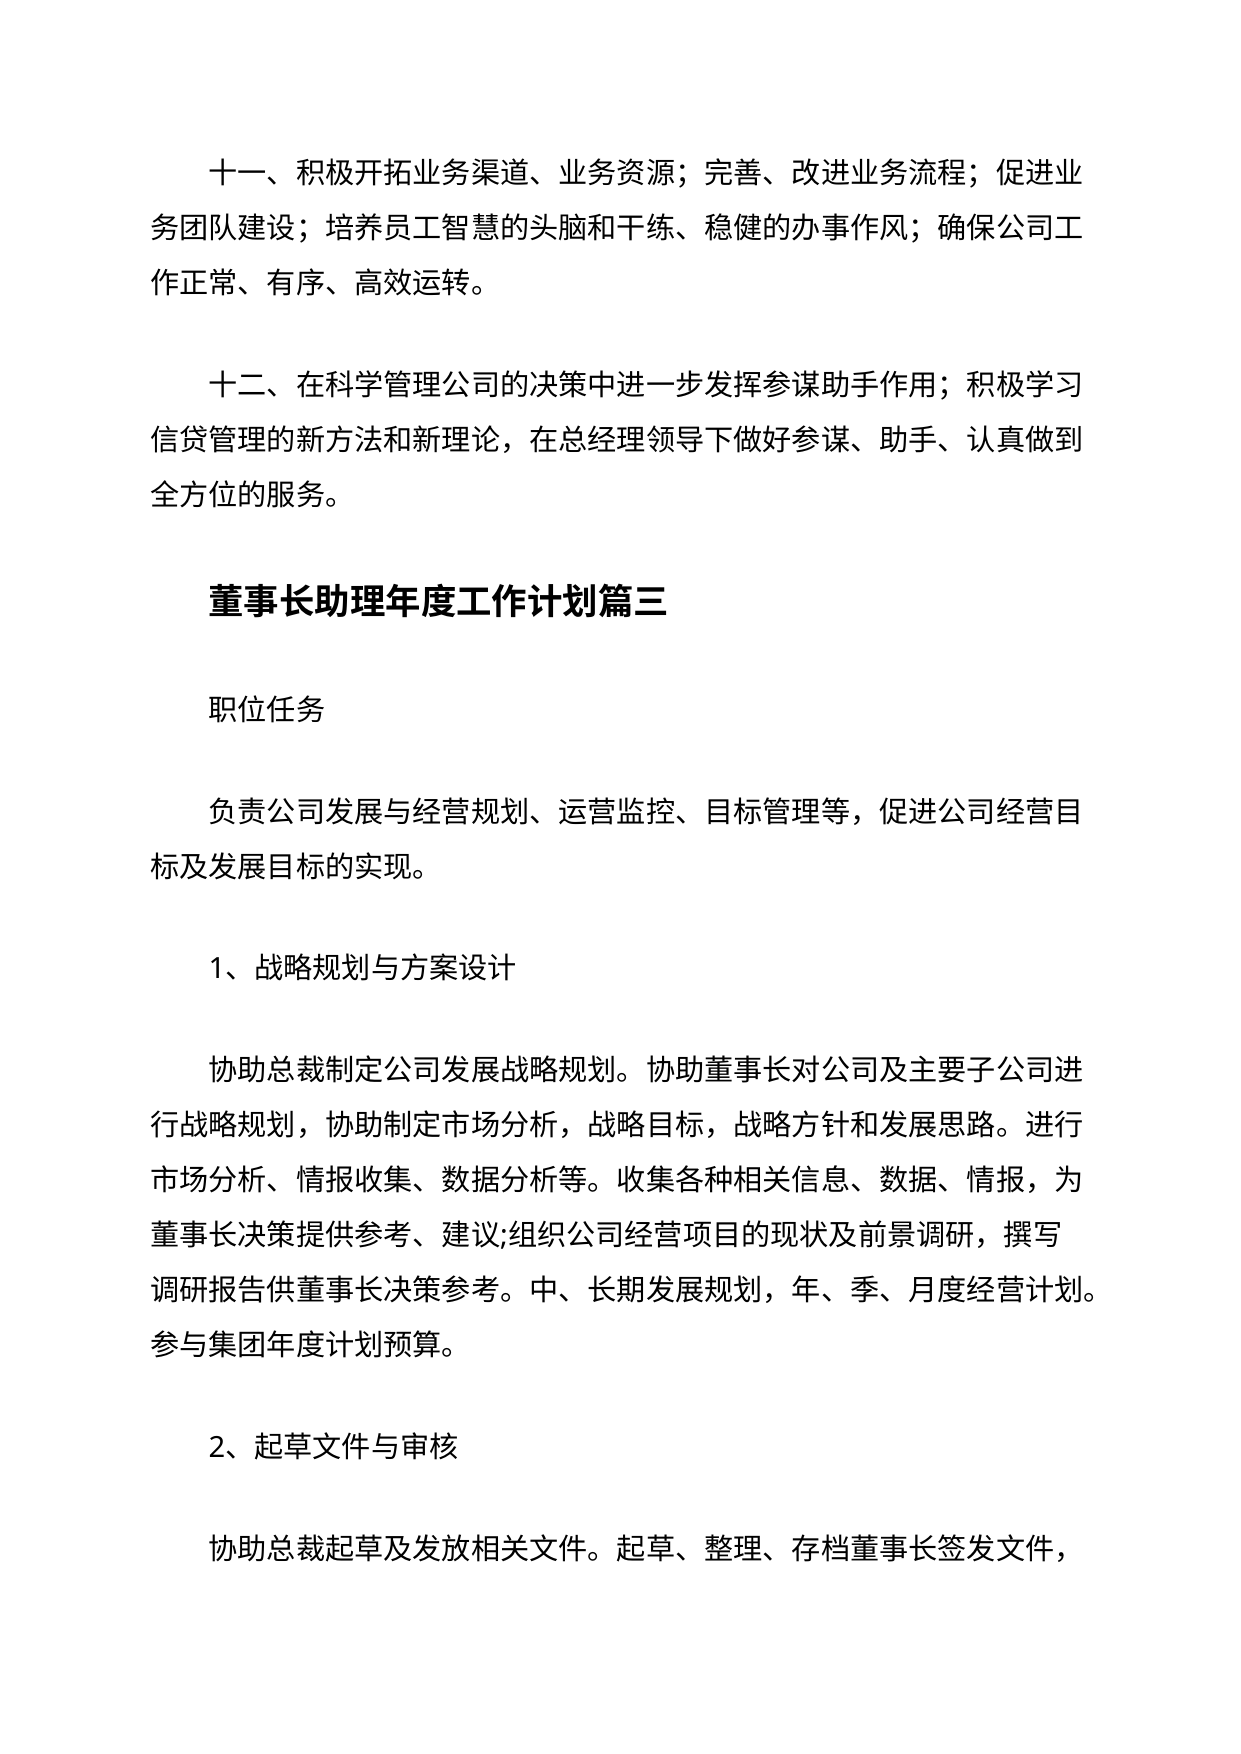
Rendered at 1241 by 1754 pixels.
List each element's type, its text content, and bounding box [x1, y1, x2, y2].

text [150, 1525, 1090, 1568]
text 协助总裁制定公司发展战略规划。协助董事长对公司及主要子公司进行战略规划，协助制定市场分析，战略目标，战略方针和发展思路。进行市场分析、情报收集、数据分析等。收集各种相关信息、数据、情报，为董事长决策提供参考、建议;组织公司经营项目的现状及前景调研，撰写调研报告供董事长决策参考。中、长期发展规划，年、季、月度经营计划。参与集团年度计划预算。 [150, 1047, 1090, 1364]
text 1、战略规划与方案设计 [150, 945, 1090, 987]
text 十一、积极开拓业务渠道、业务资源；完善、改进业务流程；促进业务团队建设；培养员工智慧的头脑和干练、稳健的办事作风；确保公司工作正常、有序、高效运转。 [150, 150, 1090, 302]
text 负责公司发展与经营规划、运营监控、目标管理等，促进公司经营目标及发展目标的实现。 [150, 788, 1090, 886]
text 2、起草文件与审核 [150, 1423, 1090, 1466]
text 董事长助理年度工作计划篇三 [150, 573, 1090, 624]
text 职位任务 [150, 687, 1090, 729]
text 十二、在科学管理公司的决策中进一步发挥参谋助手作用；积极学习信贷管理的新方法和新理论，在总经理领导下做好参谋、助手、认真做到全方位的服务。 [150, 362, 1090, 514]
